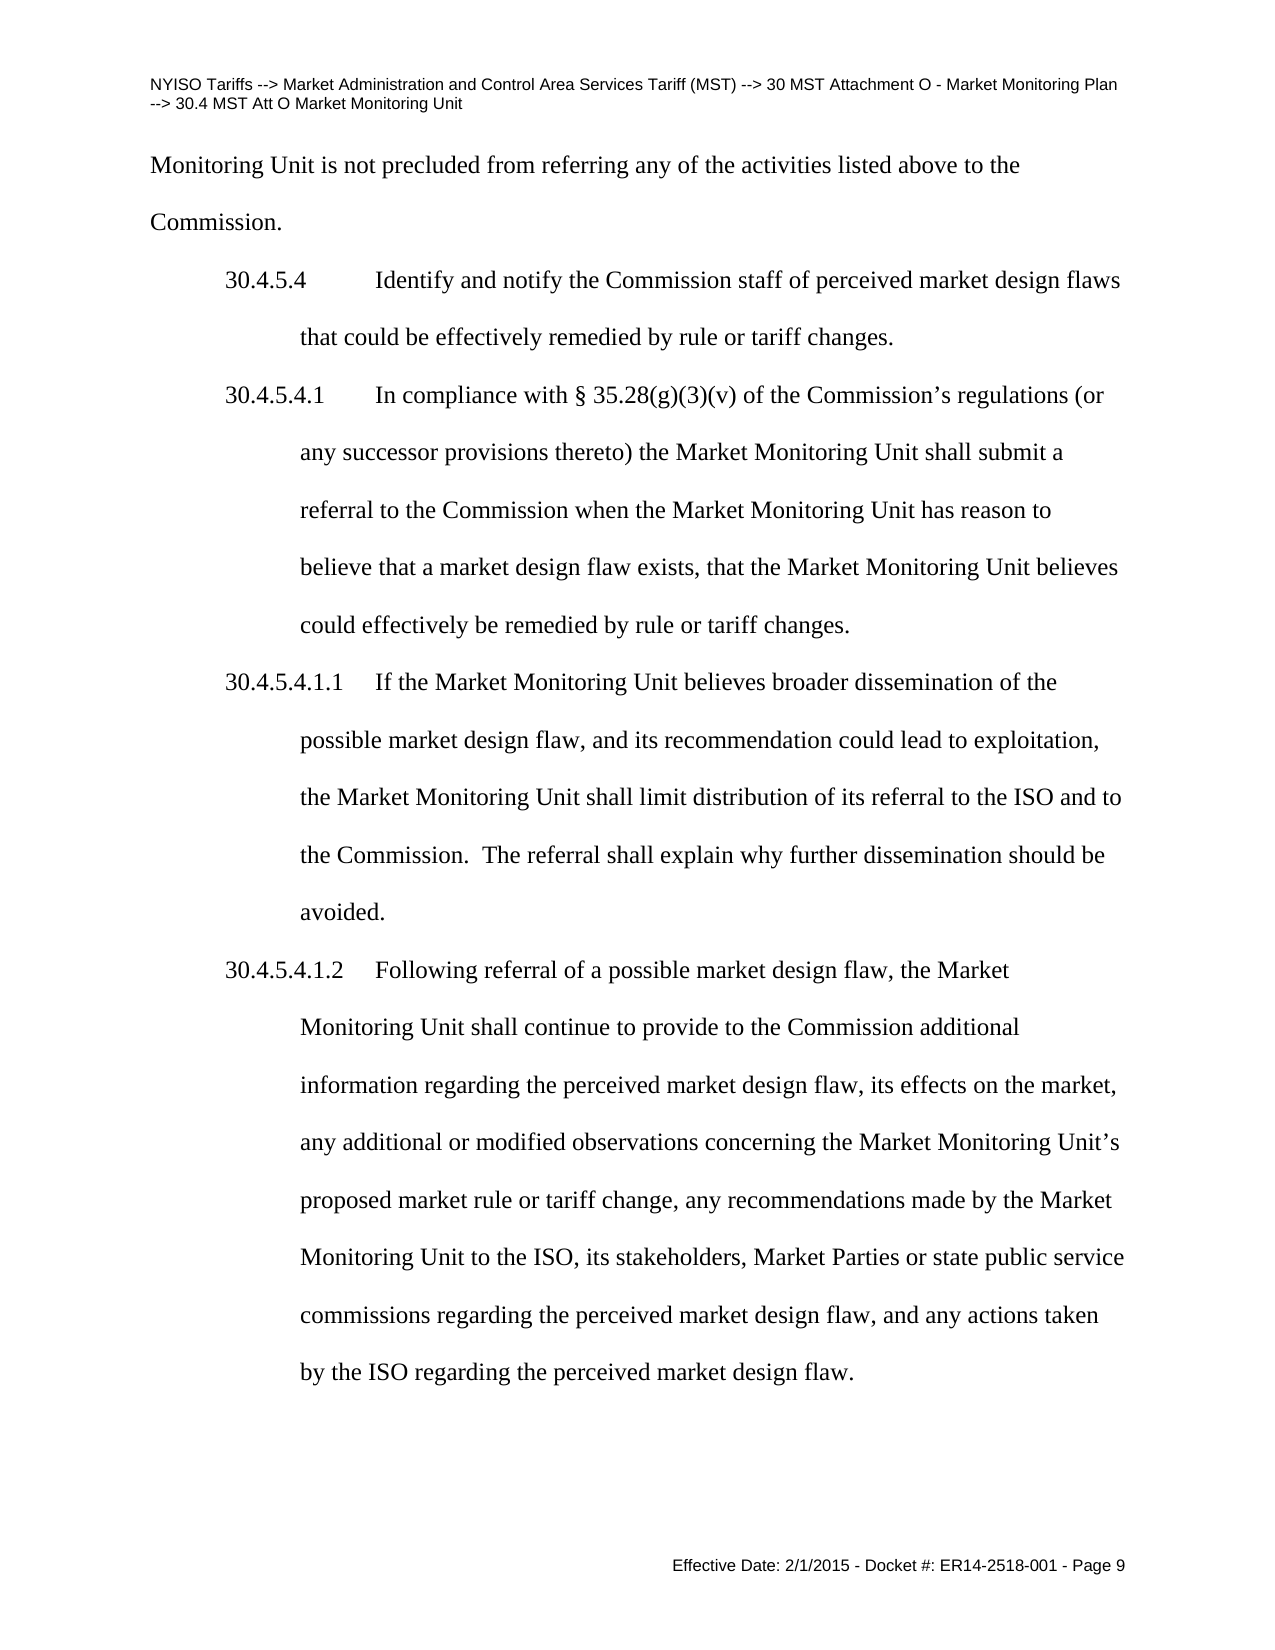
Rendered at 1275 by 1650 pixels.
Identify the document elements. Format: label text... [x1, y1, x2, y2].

text 30.4.5.4.1.1 If the Market Monitoring Unit believes broader dissemination of the possible market design flaw, and its recommendation could lead to exploitation, the Market Monitoring Unit shall limit distribution of its referral to the ISO and to the Commission. The referral shall explain why further dissemination should be avoided. [225, 667, 1125, 926]
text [150, 150, 1125, 236]
text 30.4.5.4.1.2 Following referral of a possible market design flaw, the Market Monitoring Unit shall continue to provide to the Commission additional information regarding the perceived market design flaw, its effects on the market, any additional or modified observations concerning the Market Monitoring Unit’s proposed market rule or tariff change, any recommendations made by the Market Monitoring Unit to the ISO, its stakeholders, Market Parties or state public service commissions regarding the perceived market design flaw, and any actions taken by the ISO regarding the perceived market design flaw. [225, 955, 1125, 1386]
text 30.4.5.4 Identify and notify the Commission staff of perceived market design flaws that could be effectively remedied by rule or tariff changes. [225, 265, 1125, 351]
text 30.4.5.4.1 In compliance with § 35.28(g)(3)(v) of the Commission’s regulations (or any successor provisions thereto) the Market Monitoring Unit shall submit a referral to the Commission when the Market Monitoring Unit has reason to believe that a market design flaw exists, that the Market Monitoring Unit believes could effectively be remedied by rule or tariff changes. [225, 380, 1125, 639]
